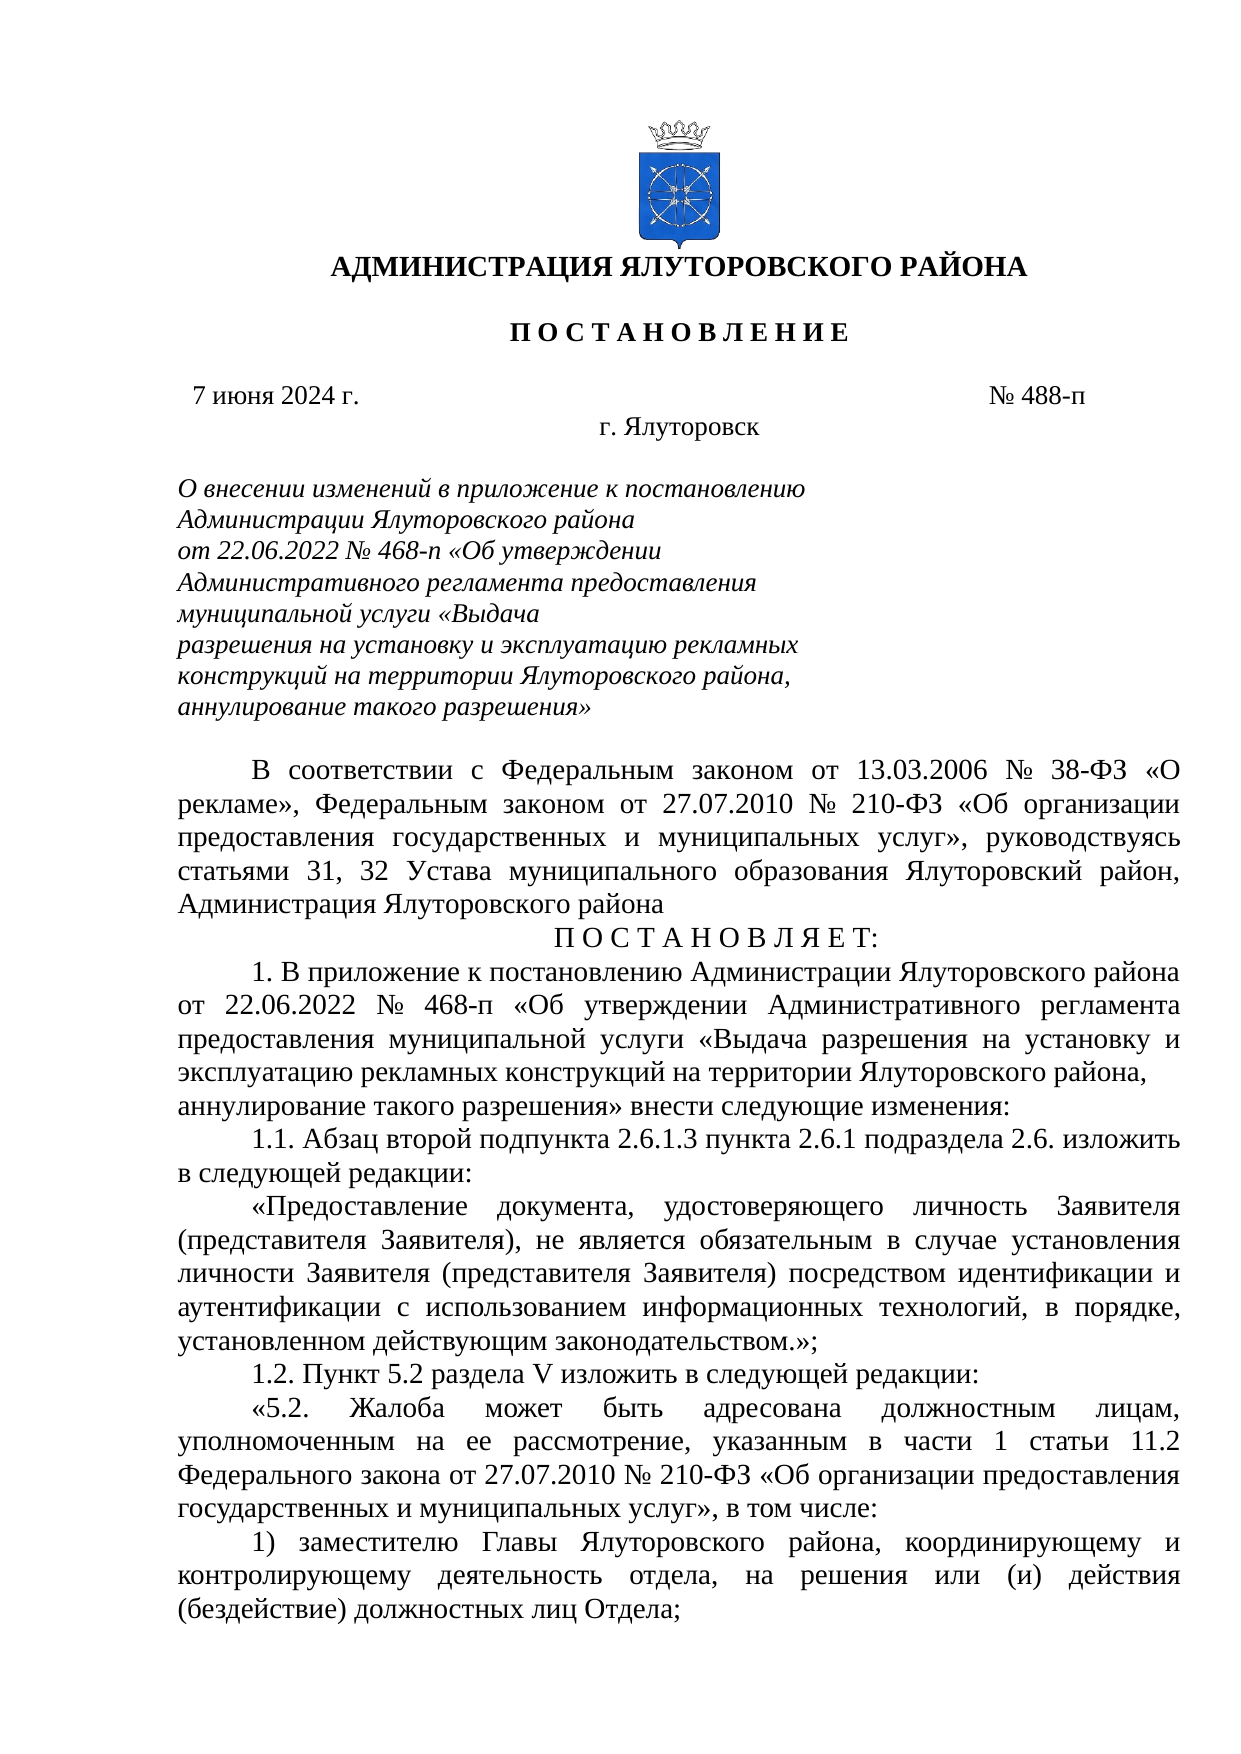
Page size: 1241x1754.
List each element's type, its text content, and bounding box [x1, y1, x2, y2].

text г. Ялуторовск [177, 410, 1181, 441]
text от 22.06.2022 № 468-п «Об утверждении [177, 534, 1181, 566]
text 7 июня 2024 г. № 488-п [177, 379, 1181, 410]
text 1.2. Пункт 5.2 раздела V изложить в следующей редакции: [177, 1356, 1181, 1390]
text П О С Т А Н О В Л Я Е Т: [177, 920, 1181, 954]
text «5.2. Жалоба может быть адресована должностным лицам, уполномоченным на ее рассмотрение, указанным в части 1 статьи 11.2 Федерального закона от 27.07.2010 № 210-ФЗ «Об организации предоставления государственных и муниципальных услуг», в том числе: [177, 1390, 1181, 1524]
text АДМИНИСТРАЦИЯ ЯЛУТОРОВСКОГО РАЙОНА [177, 249, 1181, 283]
text муниципальной услуги «Выдача [177, 597, 1181, 628]
text 1) заместителю Главы Ялуторовского района, координирующему и контролирующему деятельность отдела, на решения или (и) действия (бездействие) должностных лиц Отдела; [177, 1524, 1181, 1624]
text разрешения на установку и эксплуатацию рекламных [177, 628, 1181, 659]
text О внесении изменений в приложение к постановлению [177, 472, 1181, 503]
text Администрации Ялуторовского района [177, 503, 1181, 534]
text аннулирование такого разрешения» [177, 690, 1181, 721]
text В соответствии с Федеральным законом от 13.03.2006 № 38-ФЗ «О рекламе», Федеральным законом от 27.07.2010 № 210-ФЗ «Об организации предоставления государственных и муниципальных услуг», руководствуясь статьями 31, 32 Устава муниципального образования Ялуторовский район, Администрация Ялуторовского района [177, 752, 1181, 920]
text «Предоставление документа, удостоверяющего личность Заявителя (представителя Заявителя), не является обязательным в случае установления личности Заявителя (представителя Заявителя) посредством идентификации и аутентификации с использованием информационных технологий, в порядке, установленном действующим законодательством.»; [177, 1188, 1181, 1356]
text Административного регламента предоставления [177, 566, 1181, 597]
text конструкций на территории Ялуторовского района, [177, 659, 1181, 690]
text аннулирование такого разрешения» внести следующие изменения: [177, 1088, 1181, 1121]
text 1.1. Абзац второй подпункта 2.6.1.3 пункта 2.6.1 подраздела 2.6. изложить в следующей редакции: [177, 1121, 1181, 1188]
picture [637, 118, 721, 250]
text П О С Т А Н О В Л Е Н И Е [177, 316, 1181, 348]
text 1. В приложение к постановлению Администрации Ялуторовского района от 22.06.2022 № 468-п «Об утверждении Административного регламента предоставления муниципальной услуги «Выдача разрешения на установку и эксплуатацию рекламных конструкций на территории Ялуторовского района, [177, 954, 1181, 1088]
